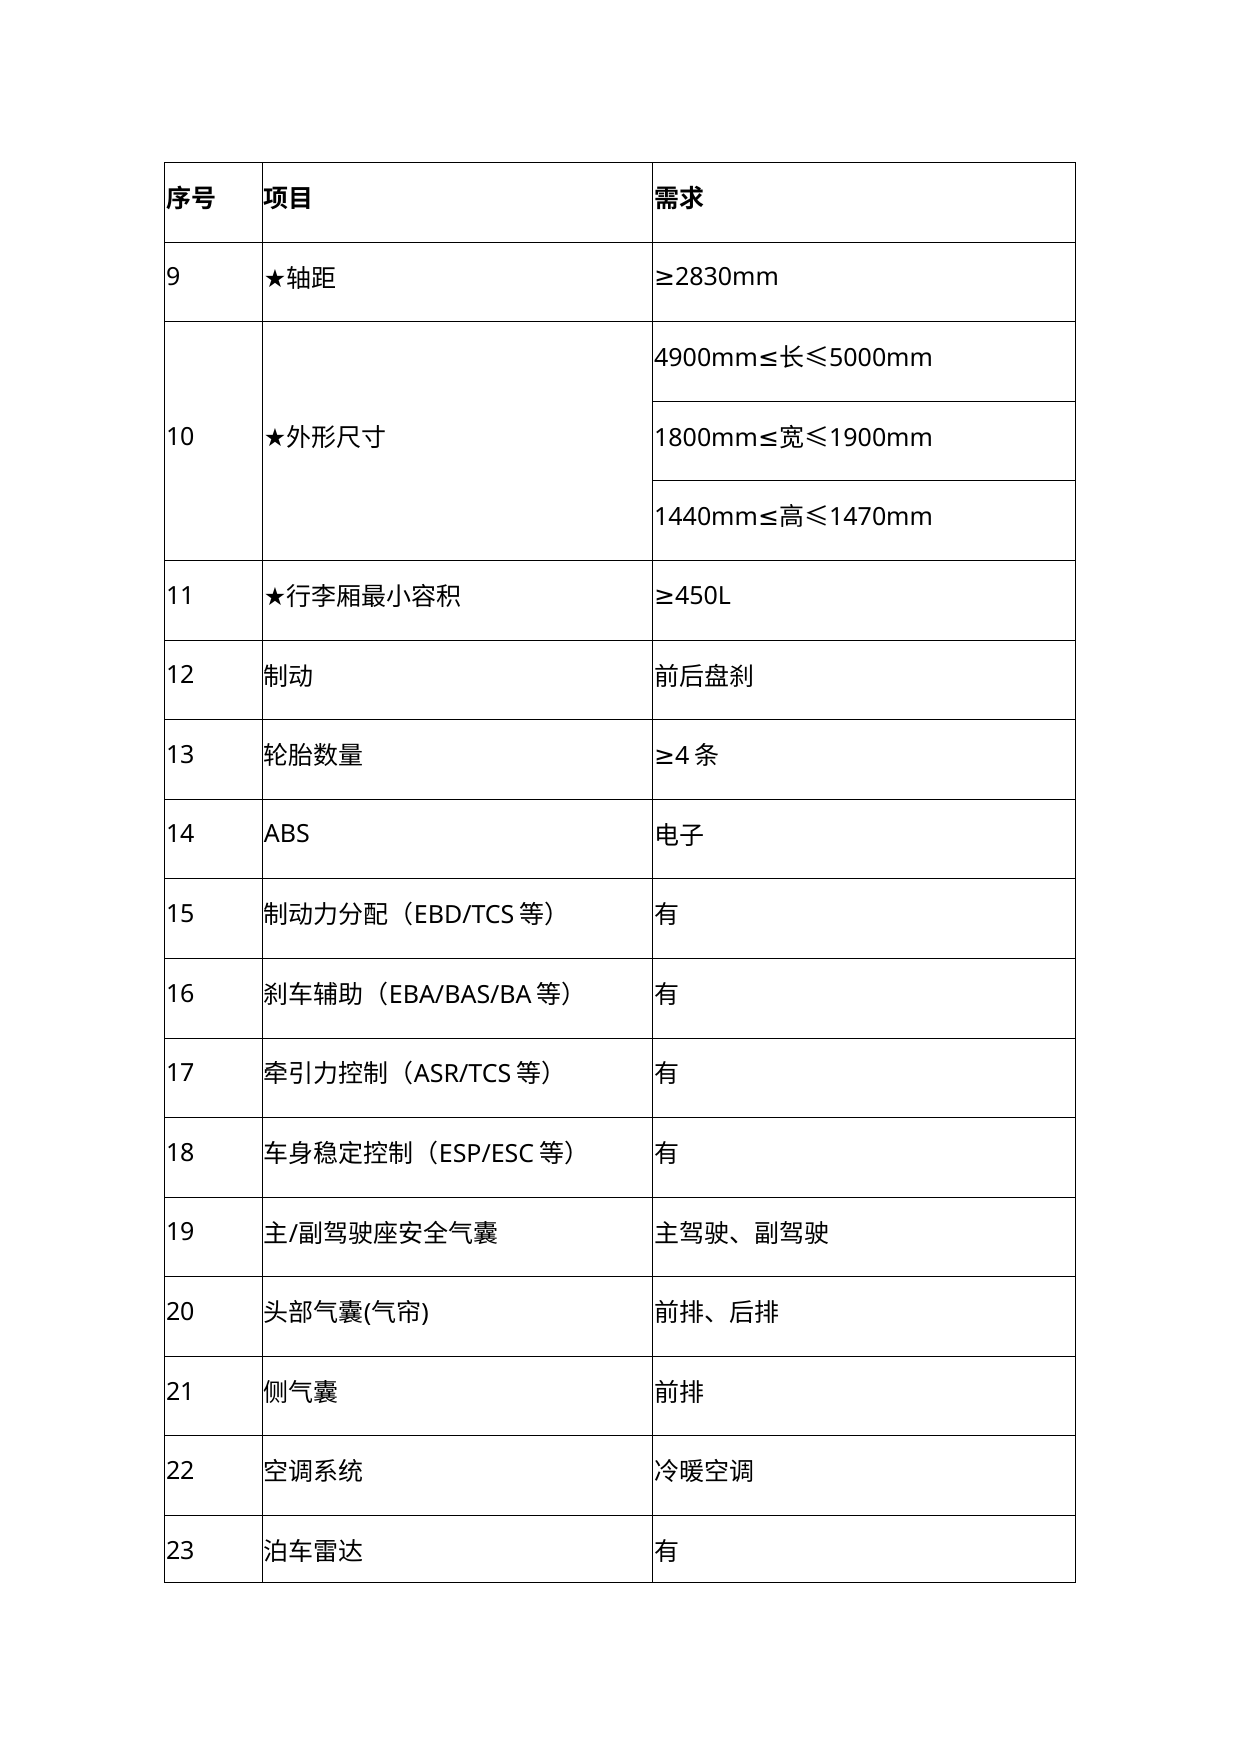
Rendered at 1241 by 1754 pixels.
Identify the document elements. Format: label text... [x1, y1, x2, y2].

table_cell 15 [165, 879, 262, 958]
table_cell 前排、后排 [653, 1277, 1075, 1356]
table_cell 前后盘刹 [653, 641, 1075, 719]
table_header 需求 [653, 163, 1075, 242]
table_cell 4900mm≤长≤5000mm [653, 322, 1075, 401]
table_cell 空调系统 [263, 1436, 652, 1515]
table_cell ABS [263, 800, 652, 878]
table_cell 头部气囊(气帘) [263, 1277, 652, 1356]
table_header 序号 [165, 163, 262, 242]
table_cell 车身稳定控制（ESP/ESC等） [263, 1118, 652, 1197]
table_cell 有 [653, 1118, 1075, 1197]
table_header 项目 [263, 163, 652, 242]
table_cell 牵引力控制（ASR/TCS等） [263, 1039, 652, 1117]
table_cell 泊车雷达 [263, 1516, 652, 1582]
table_cell ≥4条 [653, 720, 1075, 799]
table_cell 有 [653, 1516, 1075, 1582]
table_cell 11 [165, 561, 262, 639]
table_cell 轮胎数量 [263, 720, 652, 799]
table_cell 10 [165, 322, 262, 560]
table_cell ≥450L [653, 561, 1075, 639]
table_cell ★轴距 [263, 243, 652, 321]
table_cell 16 [165, 959, 262, 1037]
table_cell 13 [165, 720, 262, 799]
table_cell 9 [165, 243, 262, 321]
table_cell 17 [165, 1039, 262, 1117]
table_cell 制动力分配（EBD/TCS等） [263, 879, 652, 958]
table_cell 冷暖空调 [653, 1436, 1075, 1515]
table_cell 有 [653, 879, 1075, 958]
table_cell 前排 [653, 1357, 1075, 1435]
table_cell 22 [165, 1436, 262, 1515]
table_cell 20 [165, 1277, 262, 1356]
table_cell 有 [653, 1039, 1075, 1117]
table_cell 1800mm≤宽≤1900mm [653, 402, 1075, 480]
table_cell 14 [165, 800, 262, 878]
table_cell 有 [653, 959, 1075, 1037]
table_cell 制动 [263, 641, 652, 719]
table_cell 19 [165, 1198, 262, 1276]
table_cell 主驾驶、副驾驶 [653, 1198, 1075, 1276]
table_cell 12 [165, 641, 262, 719]
table_cell ★外形尺寸 [263, 322, 652, 560]
table_cell 主/副驾驶座安全气囊 [263, 1198, 652, 1276]
table_cell 1440mm≤高≤1470mm [653, 481, 1075, 560]
table_cell 18 [165, 1118, 262, 1197]
table_cell 侧气囊 [263, 1357, 652, 1435]
table_cell 23 [165, 1516, 262, 1582]
table_cell 刹车辅助（EBA/BAS/BA等） [263, 959, 652, 1037]
table_cell 21 [165, 1357, 262, 1435]
table_cell 电子 [653, 800, 1075, 878]
table_cell ★行李厢最小容积 [263, 561, 652, 639]
table_cell ≥2830mm [653, 243, 1075, 321]
